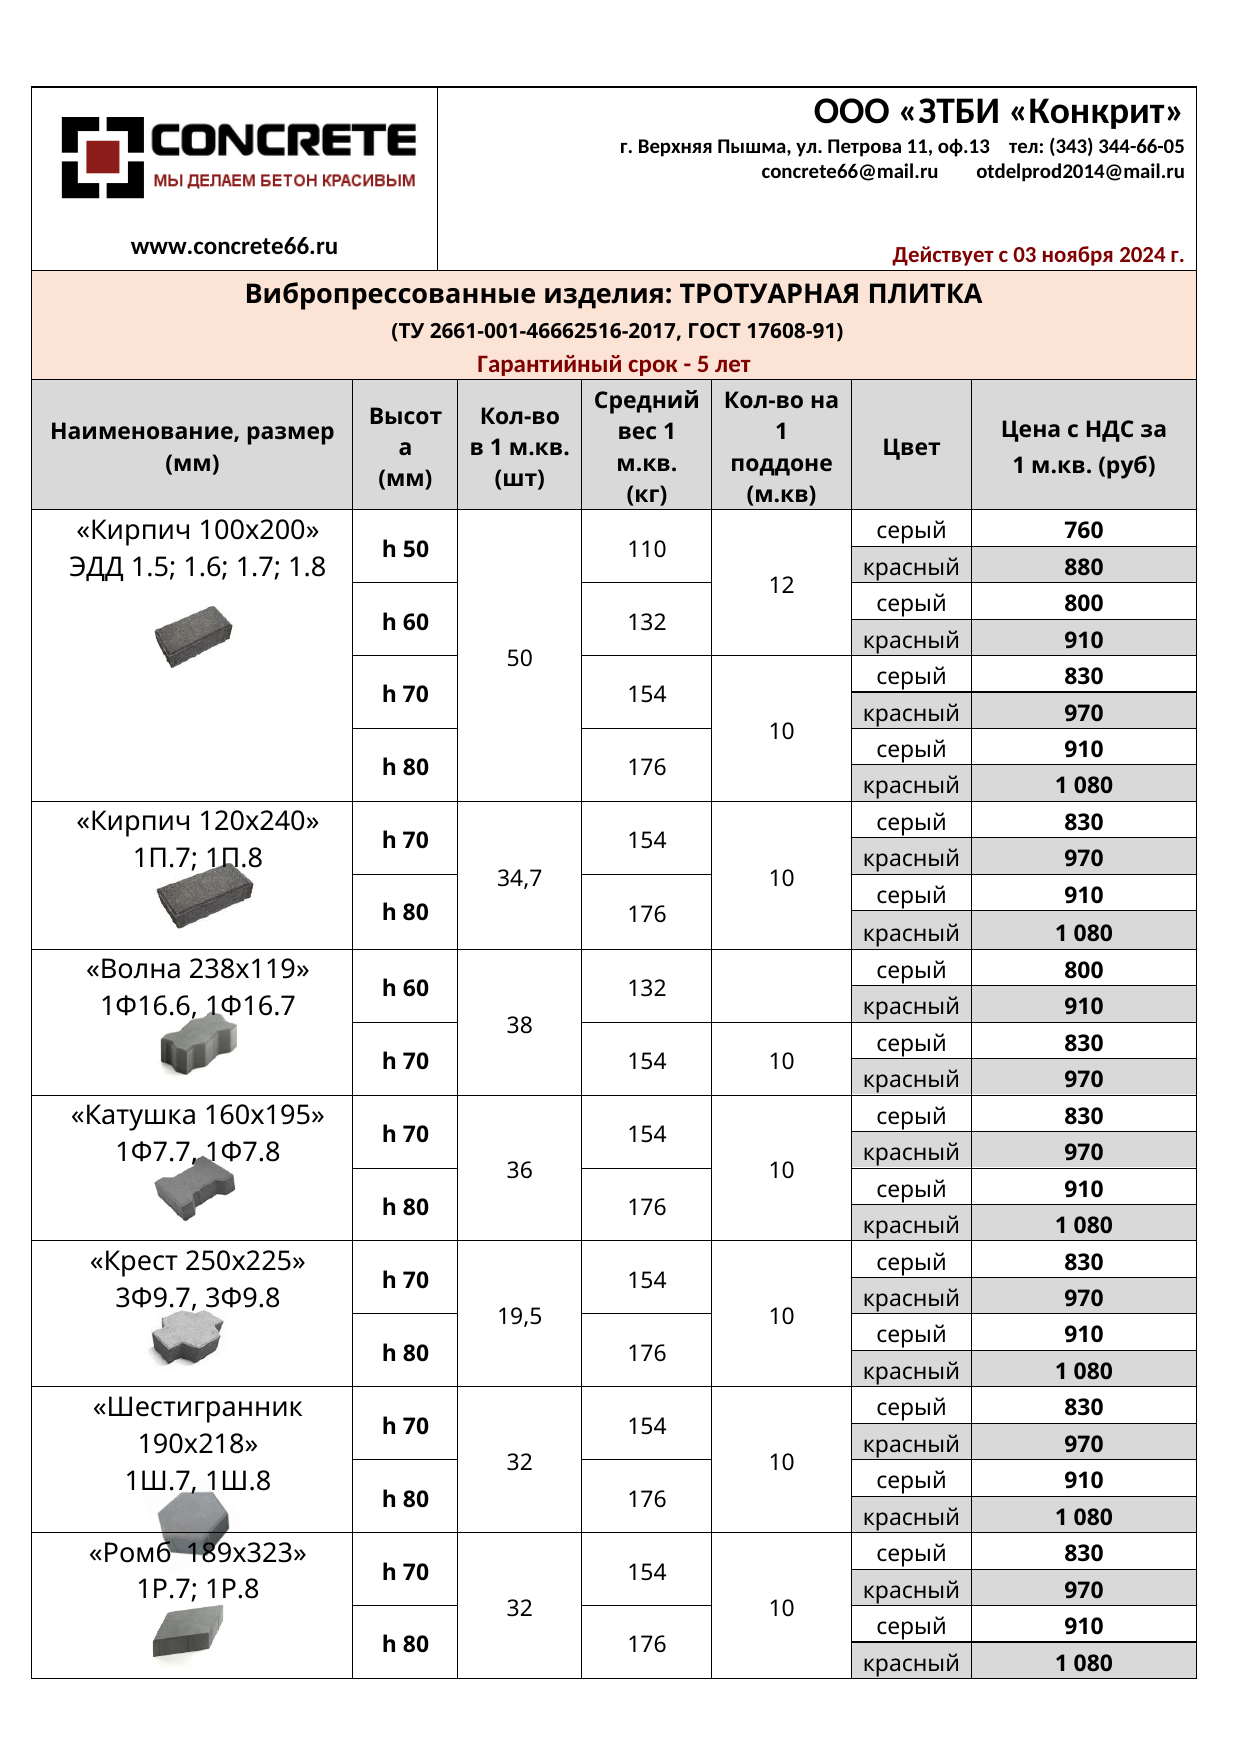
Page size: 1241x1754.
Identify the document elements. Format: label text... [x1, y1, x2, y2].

table_cell 910 [972, 1460, 1196, 1496]
table_cell 132 [582, 583, 711, 655]
table_cell 10 [712, 1241, 851, 1386]
table_cell красный [852, 1351, 971, 1386]
table_cell 154 [582, 1387, 711, 1459]
table_cell серый [852, 1023, 971, 1058]
table_cell 1 080 [972, 1643, 1196, 1678]
table_cell «Крест 250х225» 3Ф9.7, 3Ф9.8 [32, 1241, 352, 1386]
table_cell красный [852, 1570, 971, 1605]
table_cell h 80 [353, 729, 457, 801]
table_cell красный [852, 693, 971, 728]
table_cell серый [852, 875, 971, 910]
table_cell красный [852, 620, 971, 655]
table_cell серый [852, 1169, 971, 1204]
table_cell серый [852, 1241, 971, 1277]
table_cell h 80 [353, 875, 457, 949]
table_cell красный [852, 1278, 971, 1313]
table_cell 10 [712, 1023, 851, 1094]
table_cell 10 [712, 656, 851, 801]
table_cell h 70 [353, 1387, 457, 1459]
table_cell 12 [712, 510, 851, 655]
table_cell 1 080 [972, 765, 1196, 801]
table_cell 800 [972, 583, 1196, 618]
table_cell 32 [458, 1387, 581, 1532]
table_cell 910 [972, 729, 1196, 764]
table_cell 830 [972, 1096, 1196, 1131]
table_cell 1 080 [972, 1205, 1196, 1240]
table_cell h 80 [353, 1314, 457, 1386]
table_cell Высота (мм) [353, 380, 457, 509]
table_cell красный [852, 1497, 971, 1532]
table_cell красный [852, 1643, 971, 1678]
table_cell 910 [972, 1606, 1196, 1641]
table_cell 154 [582, 1241, 711, 1313]
table_cell h 60 [353, 950, 457, 1022]
table_cell 970 [972, 1424, 1196, 1459]
table_cell 910 [972, 875, 1196, 910]
table_cell 970 [972, 1059, 1196, 1094]
table_cell 154 [582, 802, 711, 874]
table_cell 910 [972, 986, 1196, 1022]
table_cell 1 080 [972, 1497, 1196, 1532]
table_cell 10 [712, 1096, 851, 1240]
table_cell серый [852, 802, 971, 837]
table_cell h 70 [353, 1241, 457, 1313]
table_cell 19,5 [458, 1241, 581, 1386]
table_cell серый [852, 656, 971, 691]
table_cell серый [852, 1096, 971, 1131]
table_cell 154 [582, 1533, 711, 1605]
table_cell 830 [972, 1533, 1196, 1568]
table_cell 110 [582, 510, 711, 582]
table_cell h 70 [353, 802, 457, 874]
table_cell 176 [582, 1460, 711, 1532]
table_cell 910 [972, 620, 1196, 655]
table_cell «Катушка 160х195» 1Ф7.7, 1Ф7.8 [32, 1096, 352, 1240]
table_cell красный [852, 547, 971, 582]
table_cell 10 [712, 1387, 851, 1532]
table_cell 970 [972, 1278, 1196, 1313]
table_cell серый [852, 510, 971, 546]
table_cell 910 [972, 1314, 1196, 1350]
table_header ООО «ЗТБИ «Конкрит» г. Верхняя Пышма, ул. Петрова 11, оф.13 тел: (343) 344-66-05 concrete66@mail.ru otdelprod2014@mail.ru Действует с 03 ноября 2024 г. [438, 88, 1196, 269]
table_cell 830 [972, 802, 1196, 837]
table_cell красный [852, 1059, 971, 1094]
table_cell серый [852, 1460, 971, 1496]
table_cell 176 [582, 1314, 711, 1386]
table_cell 970 [972, 693, 1196, 728]
table_cell h 70 [353, 656, 457, 728]
table_cell 1 080 [972, 1351, 1196, 1386]
table_cell 50 [458, 510, 581, 801]
table_cell Наименование, размер (мм) [32, 380, 352, 509]
table_cell «Ромб 189х323» 1Р.7; 1Р.8 [32, 1533, 352, 1678]
table_cell 970 [972, 1132, 1196, 1167]
table_cell серый [852, 950, 971, 985]
table_cell красный [852, 838, 971, 874]
table_cell h 80 [353, 1460, 457, 1532]
table_cell 38 [458, 950, 581, 1094]
table_cell серый [852, 1314, 971, 1350]
table_cell Цвет [852, 380, 971, 509]
table_cell Кол-во на 1 поддоне (м.кв) [712, 380, 851, 509]
table_cell h 70 [353, 1533, 457, 1605]
table_cell «Шестигранник 190х218» 1Ш.7, 1Ш.8 [32, 1387, 352, 1532]
table_cell серый [852, 729, 971, 764]
table_cell Вибропрессованные изделия: ТРОТУАРНАЯ ПЛИТКА (ТУ 2661-001-46662516-2017, ГОСТ 17608-91) Гарантийный срок - 5 лет [32, 271, 1196, 379]
table_cell 176 [582, 729, 711, 801]
table_cell 970 [972, 1570, 1196, 1605]
table_cell серый [852, 1387, 971, 1423]
table_cell 176 [582, 1169, 711, 1240]
table_cell Средний вес 1 м.кв. (кг) [582, 380, 711, 509]
table_cell 760 [972, 510, 1196, 546]
table_cell h 70 [353, 1096, 457, 1167]
table_header www.concrete66.ru [32, 88, 437, 269]
table_cell 34,7 [458, 802, 581, 949]
table_cell «Кирпич 100х200» ЭДД 1.5; 1.6; 1.7; 1.8 [32, 510, 352, 801]
table_cell Кол-во в 1 м.кв. (шт) [458, 380, 581, 509]
table_cell h 80 [353, 1169, 457, 1240]
table_cell красный [852, 986, 971, 1022]
table_cell «Волна 238х119» 1Ф16.6, 1Ф16.7 [32, 950, 352, 1094]
table_cell 132 [582, 950, 711, 1022]
table_cell 880 [972, 547, 1196, 582]
table_cell красный [852, 1205, 971, 1240]
table_cell 830 [972, 1387, 1196, 1423]
table_cell 10 [712, 802, 851, 949]
table_cell 32 [458, 1533, 581, 1678]
table_cell красный [852, 765, 971, 801]
table_cell 1 080 [972, 911, 1196, 949]
table_cell 154 [582, 1096, 711, 1167]
table_cell 830 [972, 656, 1196, 691]
table_cell 10 [712, 1533, 851, 1678]
table_cell серый [852, 1606, 971, 1641]
table_cell 154 [582, 1023, 711, 1094]
table_cell 830 [972, 1023, 1196, 1058]
table_cell серый [852, 1533, 971, 1568]
table_cell [712, 950, 851, 1022]
table_cell 830 [972, 1241, 1196, 1277]
picture [47, 117, 420, 208]
table_cell красный [852, 911, 971, 949]
table_cell 154 [582, 656, 711, 728]
table_cell h 60 [353, 583, 457, 655]
table_cell 970 [972, 838, 1196, 874]
table_cell h 50 [353, 510, 457, 582]
table_cell 910 [972, 1169, 1196, 1204]
table_cell красный [852, 1424, 971, 1459]
table_cell 176 [582, 875, 711, 949]
table_cell 800 [972, 950, 1196, 985]
table_cell Цена с НДС за 1 м.кв. (руб) [972, 380, 1196, 509]
table_cell «Кирпич 120х240» 1П.7; 1П.8 [32, 802, 352, 949]
table_cell 176 [582, 1606, 711, 1678]
table_cell 36 [458, 1096, 581, 1240]
table_cell серый [852, 583, 971, 618]
table_cell красный [852, 1132, 971, 1167]
table_cell h 70 [353, 1023, 457, 1094]
table_cell h 80 [353, 1606, 457, 1678]
